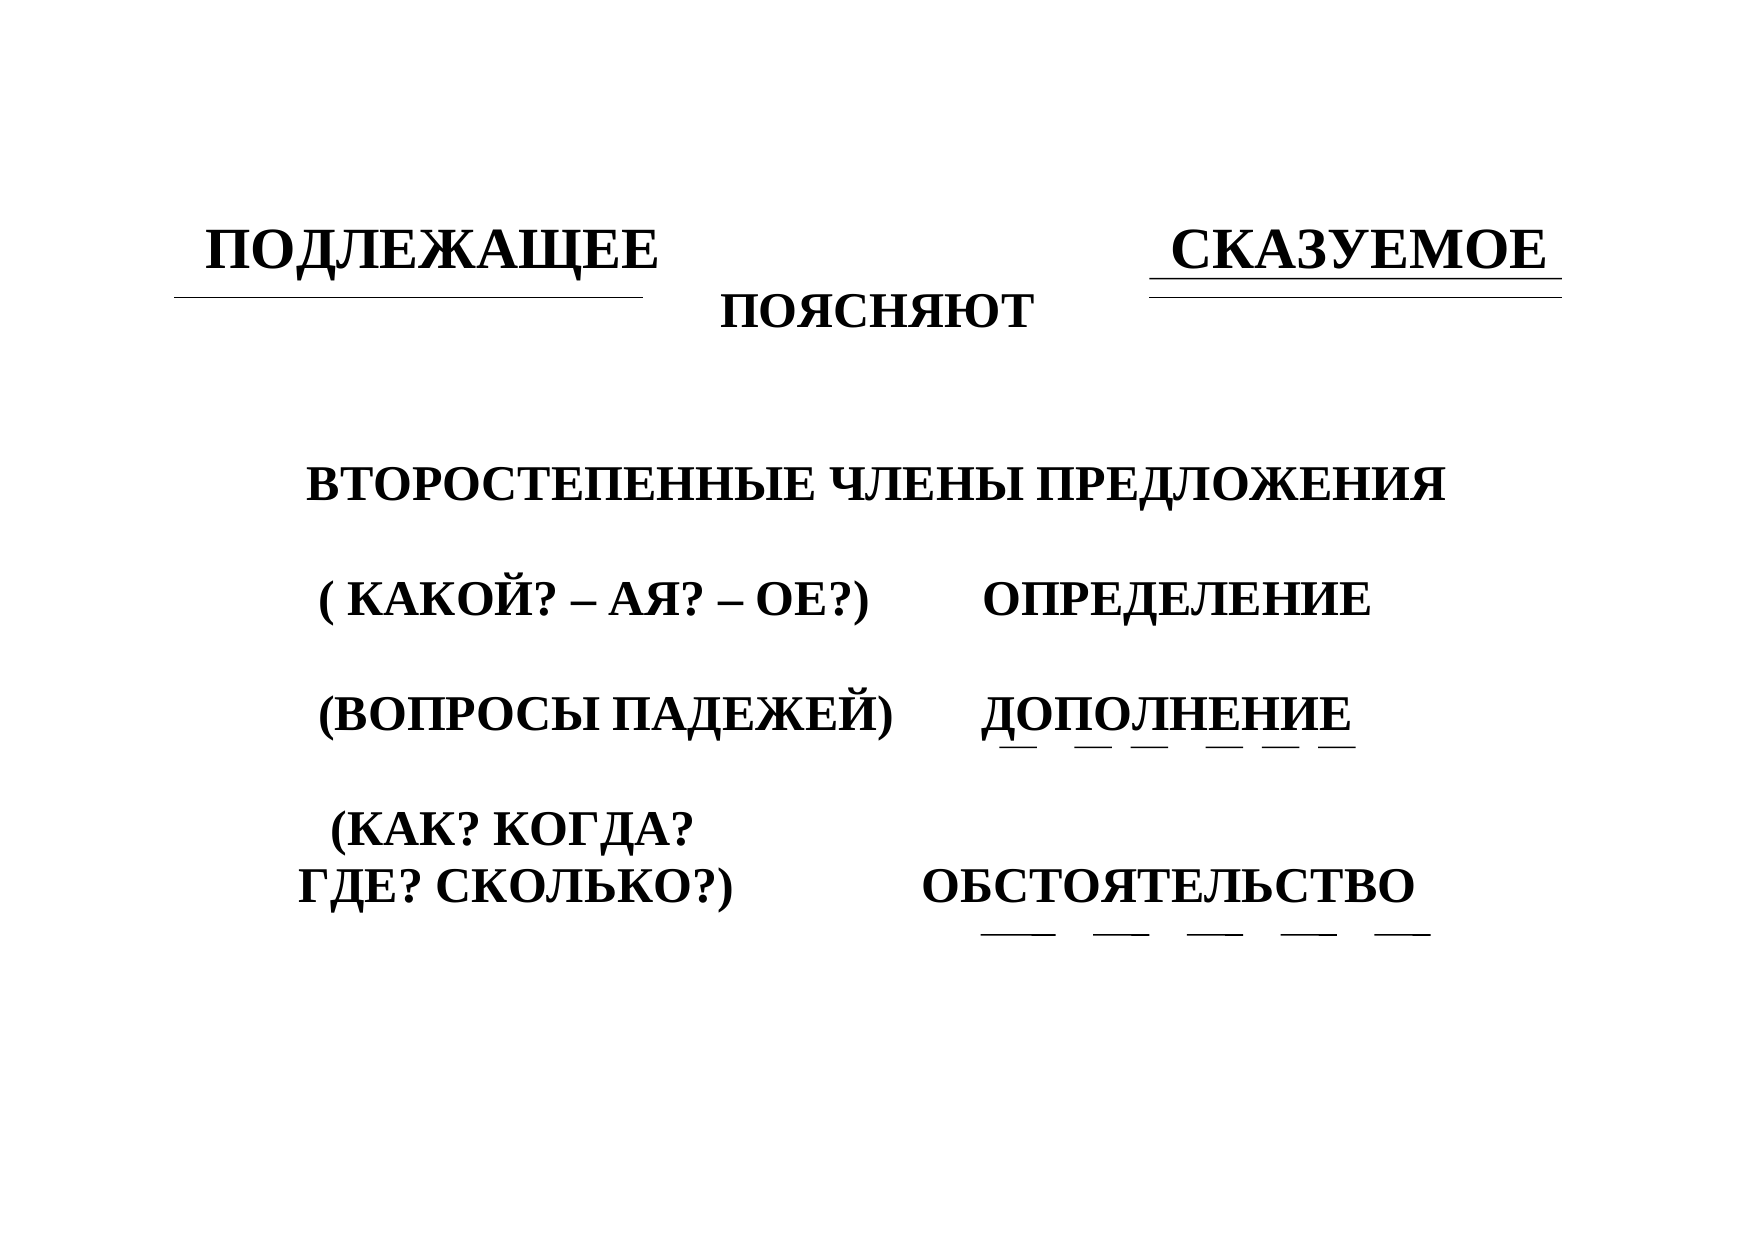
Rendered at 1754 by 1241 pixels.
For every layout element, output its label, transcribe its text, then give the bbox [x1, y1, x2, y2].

text ПОДЛЕЖАЩЕЕ СКАЗУЕМОЕ [118, 214, 1636, 281]
text ( КАКОЙ? – АЯ? – ОЕ?) ОПРЕДЕЛЕНИЕ [118, 568, 1636, 626]
text (ВОПРОСЫ ПАДЕЖЕЙ) ДОПОЛНЕНИЕ [118, 683, 1636, 741]
text ГДЕ? СКОЛЬКО?) ОБСТОЯТЕЛЬСТВО [118, 856, 1636, 913]
text (КАК? КОГДА? [118, 798, 1636, 856]
text ВТОРОСТЕПЕННЫЕ ЧЛЕНЫ ПРЕДЛОЖЕНИЯ [118, 453, 1636, 511]
text ПОЯСНЯЮТ [118, 281, 1636, 338]
